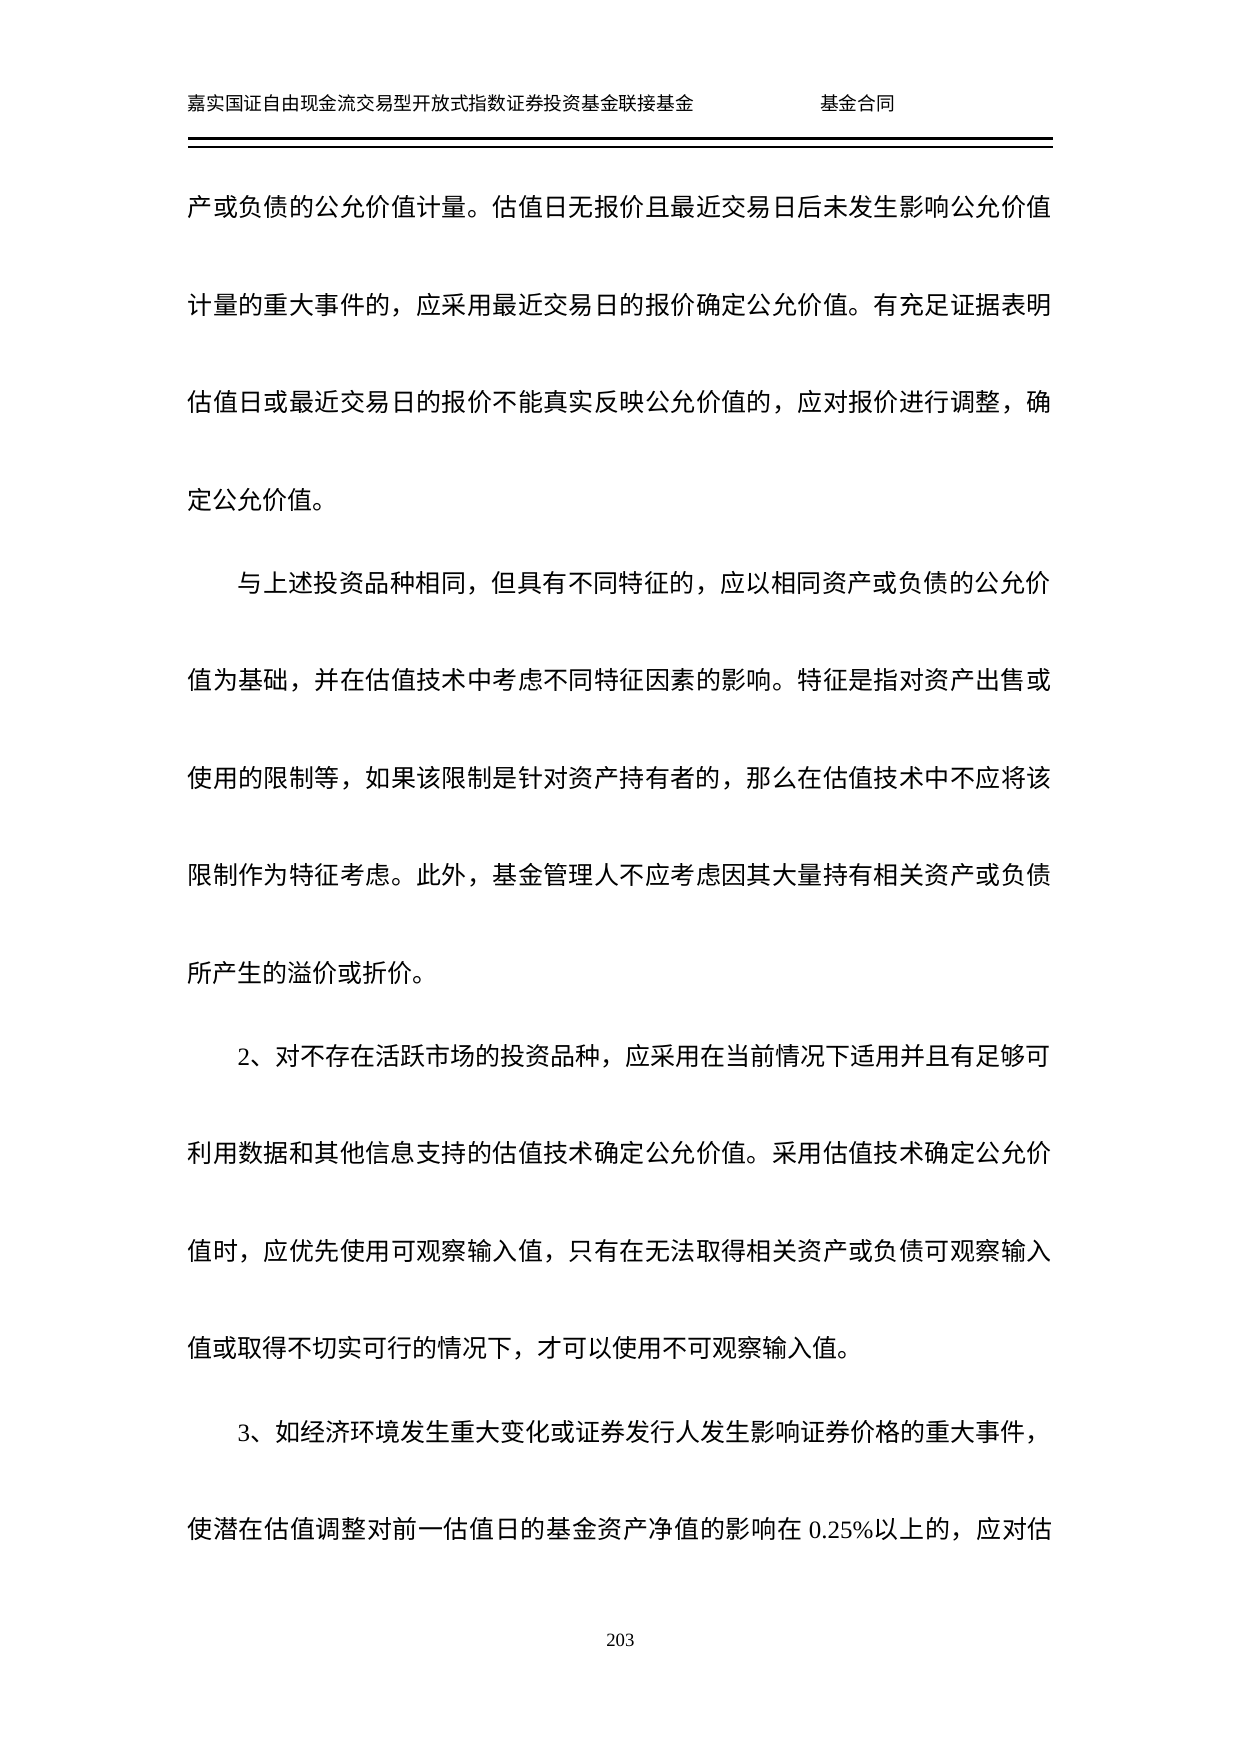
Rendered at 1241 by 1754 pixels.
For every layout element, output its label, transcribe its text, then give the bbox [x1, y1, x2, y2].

text 2、对不存在活跃市场的投资品种，应采用在当前情况下适用并且有足够可利用数据和其他信息支持的估值技术确定公允价值。采用估值技术确定公允价值时，应优先使用可观察输入值，只有在无法取得相关资产或负债可观察输入值或取得不切实可行的情况下，才可以使用不可观察输入值。 [187, 1022, 1053, 1379]
text 与上述投资品种相同，但具有不同特征的，应以相同资产或负债的公允价值为基础，并在估值技术中考虑不同特征因素的影响。特征是指对资产出售或使用的限制等，如果该限制是针对资产持有者的，那么在估值技术中不应将该限制作为特征考虑。此外，基金管理人不应考虑因其大量持有相关资产或负债所产生的溢价或折价。 [187, 549, 1053, 1004]
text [187, 1398, 1053, 1560]
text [187, 173, 1053, 531]
